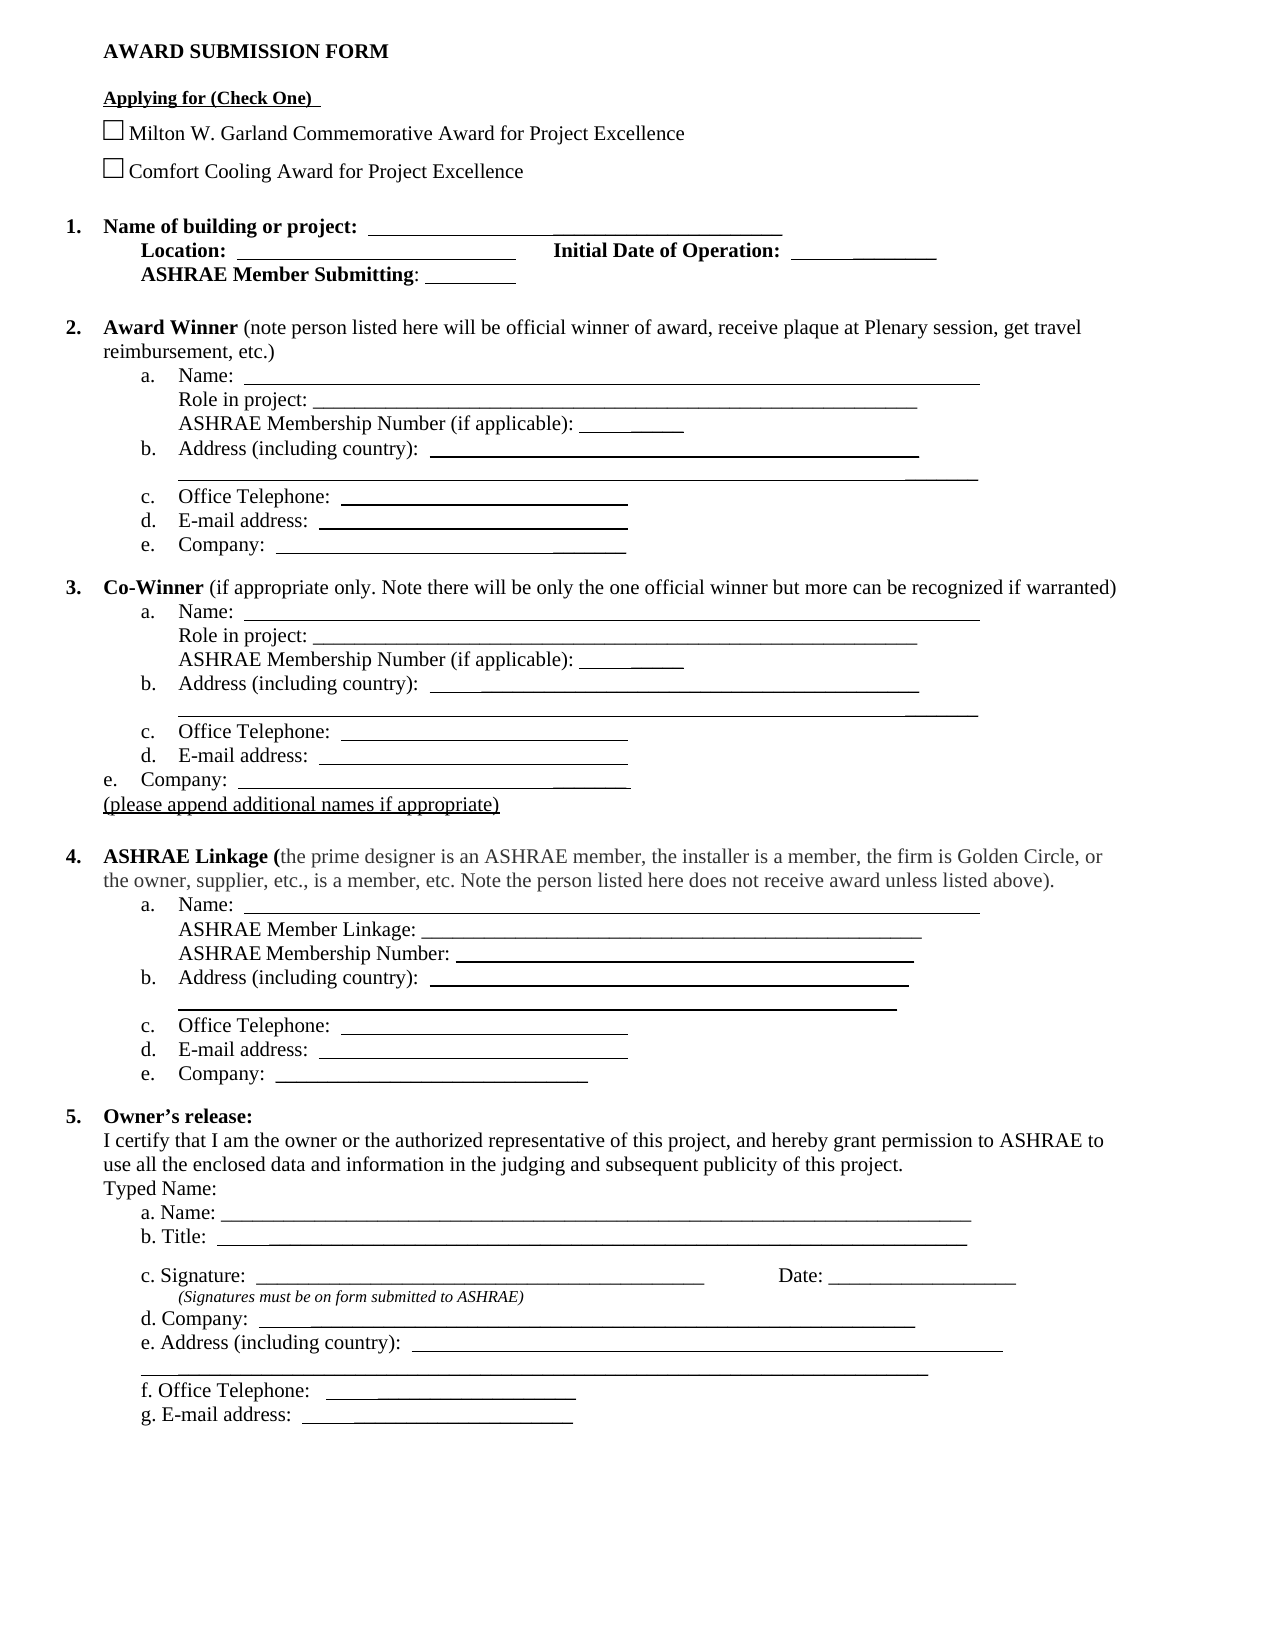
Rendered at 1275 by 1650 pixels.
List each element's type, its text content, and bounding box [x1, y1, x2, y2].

text b. Title: ___________________________________________________________________ [103, 1224, 1125, 1248]
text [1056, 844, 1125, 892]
text _______ [103, 459, 1125, 483]
text b. Address (including country): __________________________________________ [103, 671, 1125, 695]
text 1. Name of building or project: ______________________ [66, 214, 1125, 238]
text 3. Co-Winner (if appropriate only. Note there will be only the one official winner but more can be recognized if warranted) [66, 575, 1125, 599]
text ASHRAE Member Submitting: [141, 262, 1125, 286]
text Role in project: __________________________________________________________ [103, 623, 1125, 647]
text e. Company: _______ [141, 532, 1125, 556]
text a. Name: ________________________________________________________________________ [141, 1200, 1125, 1224]
text □ Comfort Cooling Award for Project Excellence [103, 147, 1125, 185]
text b. Address (including country): _________________________________________ [103, 964, 1125, 989]
text ASHRAE Membership Number (if applicable): _____ [103, 411, 1125, 435]
text d. Company: __________________________________________________________ [103, 1306, 1125, 1330]
text ________________________________________________________________________ [103, 1354, 1125, 1378]
text ASHRAE Membership Number (if applicable): _____ [103, 647, 1125, 671]
text c. Office Telephone: [103, 1013, 1125, 1037]
text b. Address (including country): __________________________________________ [103, 435, 1125, 459]
text (Signatures must be on form submitted to ASHRAE) [103, 1287, 1125, 1306]
text Applying for (Check One) [103, 87, 1125, 109]
text AWARD SUBMISSION FORM [103, 39, 1125, 63]
text Location: Initial Date of Operation: ________ [103, 238, 1125, 262]
text e. Company: ______________________________ [103, 1061, 1125, 1085]
text Role in project: __________________________________________________________ [103, 387, 1125, 411]
text a. Name: [103, 363, 1125, 387]
text _______________ _____ __________________________________ [103, 989, 1125, 1013]
text e. Address (including country): [103, 1330, 1125, 1354]
text ASHRAE Member Linkage: ________________________________________________ [103, 916, 1125, 941]
text d. E-mail address: [103, 1037, 1125, 1061]
text 5. Owner’s release: [66, 1104, 1125, 1128]
text I certify that I am the owner or the authorized representative of this project, and hereby grant permission to ASHRAE to use all the enclosed data and information in the judging and subsequent publicity of this project. [103, 1128, 1125, 1176]
text e. Company: _______ (please append additional names if appropriate) [28, 767, 1125, 844]
text Typed Name: [103, 1176, 1125, 1200]
text a. Name: [103, 599, 1125, 623]
text c. Office Telephone: d. E-mail address: [103, 483, 1125, 532]
text _______ [103, 695, 1125, 719]
text c. Signature: ___________________________________________ Date: __________________ [141, 1263, 1125, 1287]
text f. Office Telephone: ___________________ g. E-mail address: _____________________ [103, 1378, 1125, 1426]
text c. Office Telephone: d. E-mail address: [103, 719, 1125, 767]
text ASHRAE Membership Number: _______________________________________ [103, 941, 1125, 964]
text 2. Award Winner (note person listed here will be official winner of award, receive plaque at Plenary session, get travel reimbursement, etc.) [66, 315, 1125, 363]
text a. Name: [103, 892, 1125, 916]
text □ Milton W. Garland Commemorative Award for Project Excellence [103, 109, 1125, 147]
